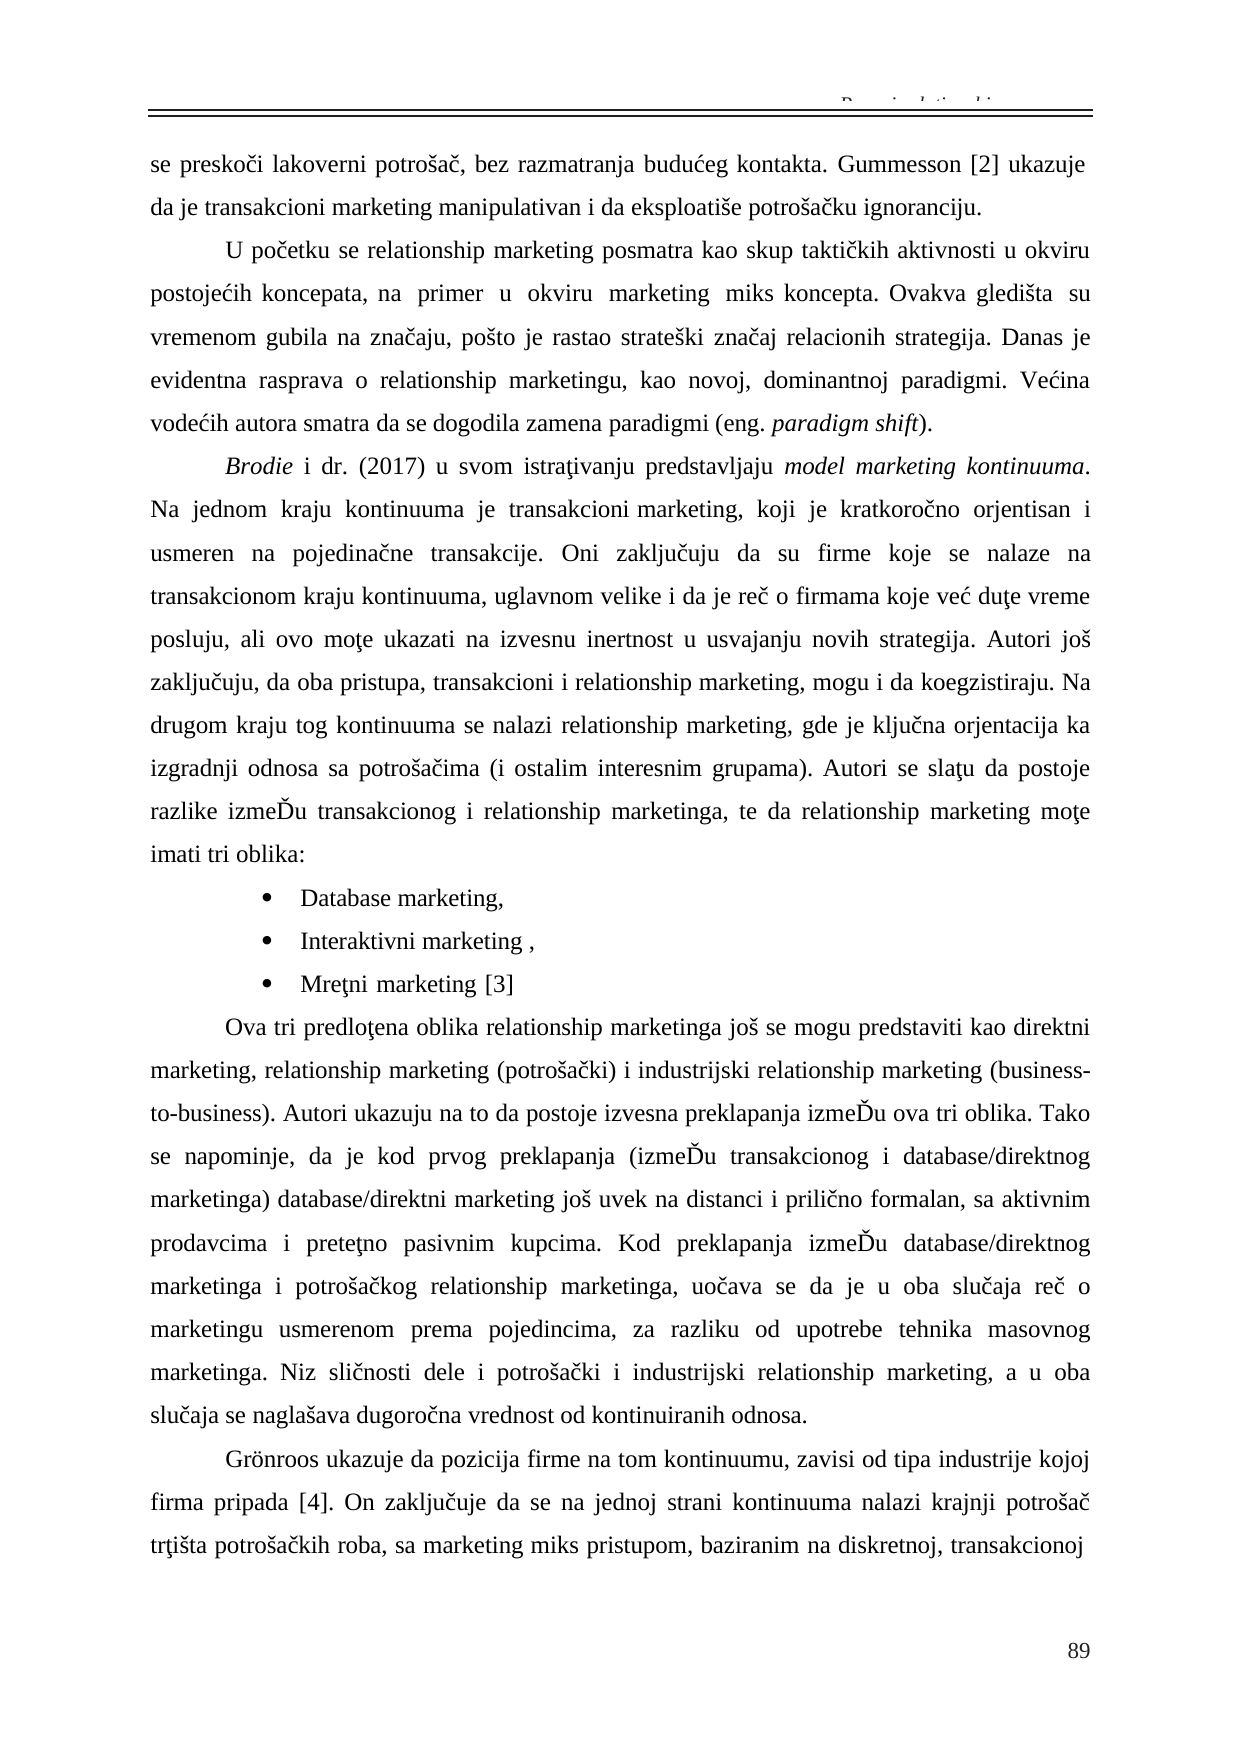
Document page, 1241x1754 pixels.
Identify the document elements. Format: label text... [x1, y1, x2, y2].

list Database marketing, [263, 883, 1105, 912]
list Mreţni marketing [3] [263, 969, 1105, 998]
list Interaktivni marketing , [263, 926, 1105, 955]
text 89 [135, 1637, 1090, 1663]
text Brodie i dr. (2017) u svom istraţivanju predstavljaju model marketing kontinuuma. Na jednom kraju kontinuuma je transakcioni marketing, koji je kratkoročno orjentisan i usmeren na pojedinačne transakcije. Oni zaključuju da su firme koje se nalaze na transakcionom kraju kontinuuma, uglavnom velike i da je reč o firmama koje već duţe vreme posluju, ali ovo moţe ukazati na izvesnu inertnost u usvajanju novih strategija. Autori još zaključuju, da oba pristupa, transakcioni i relationship marketing, mogu i da koegzistiraju. Na drugom kraju tog kontinuuma se nalazi relationship marketing, gde je ključna orjentacija ka izgradnji odnosa sa potrošačima (i ostalim interesnim grupama). Autori se slaţu da postoje razlike izmeĎu transakcionog i relationship marketinga, te da relationship marketing moţe imati tri oblika: [150, 451, 1091, 868]
text Grönroos ukazuje da pozicija firme na tom kontinuumu, zavisi od tipa industrije kojoj firma pripada [4]. On zaključuje da se na jednoj strani kontinuuma nalazi krajnji potrošač trţišta potrošačkih roba, sa marketing miks pristupom, baziranim na diskretnoj, transakcionoj [150, 1444, 1090, 1559]
text U početku se relationship marketing posmatra kao skup taktičkih aktivnosti u okviru postojećih koncepata, na primer u okviru marketing miks koncepta. Ovakva gledišta su vremenom gubila na značaju, pošto je rastao strateški značaj relacionih strategija. Danas je evidentna rasprava o relationship marketingu, kao novoj, dominantnoj paradigmi. Većina vodećih autora smatra da se dogodila zamena paradigmi (eng. paradigm shift). [150, 235, 1091, 437]
text se preskoči lakoverni potrošač, bez razmatranja budućeg kontakta. Gummesson [2] ukazuje da je transakcioni marketing manipulativan i da eksploatiše potrošačku ignoranciju. [150, 149, 1105, 221]
text Ova tri predloţena oblika relationship marketinga još se mogu predstaviti kao direktni marketing, relationship marketing (potrošački) i industrijski relationship marketing (business- to-business). Autori ukazuju na to da postoje izvesna preklapanja izmeĎu ova tri oblika. Tako se napominje, da je kod prvog preklapanja (izmeĎu transakcionog i database/direktnog marketinga) database/direktni marketing još uvek na distanci i prilično formalan, sa aktivnim prodavcima i preteţno pasivnim kupcima. Kod preklapanja izmeĎu database/direktnog marketinga i potrošačkog relationship marketinga, uočava se da je u oba slučaja reč o marketingu usmerenom prema pojedincima, za razliku od upotrebe tehnika masovnog marketinga. Niz sličnosti dele i potrošački i industrijski relationship marketing, a u oba slučaja se naglašava dugoročna vrednost od kontinuiranih odnosa. [150, 1012, 1091, 1429]
